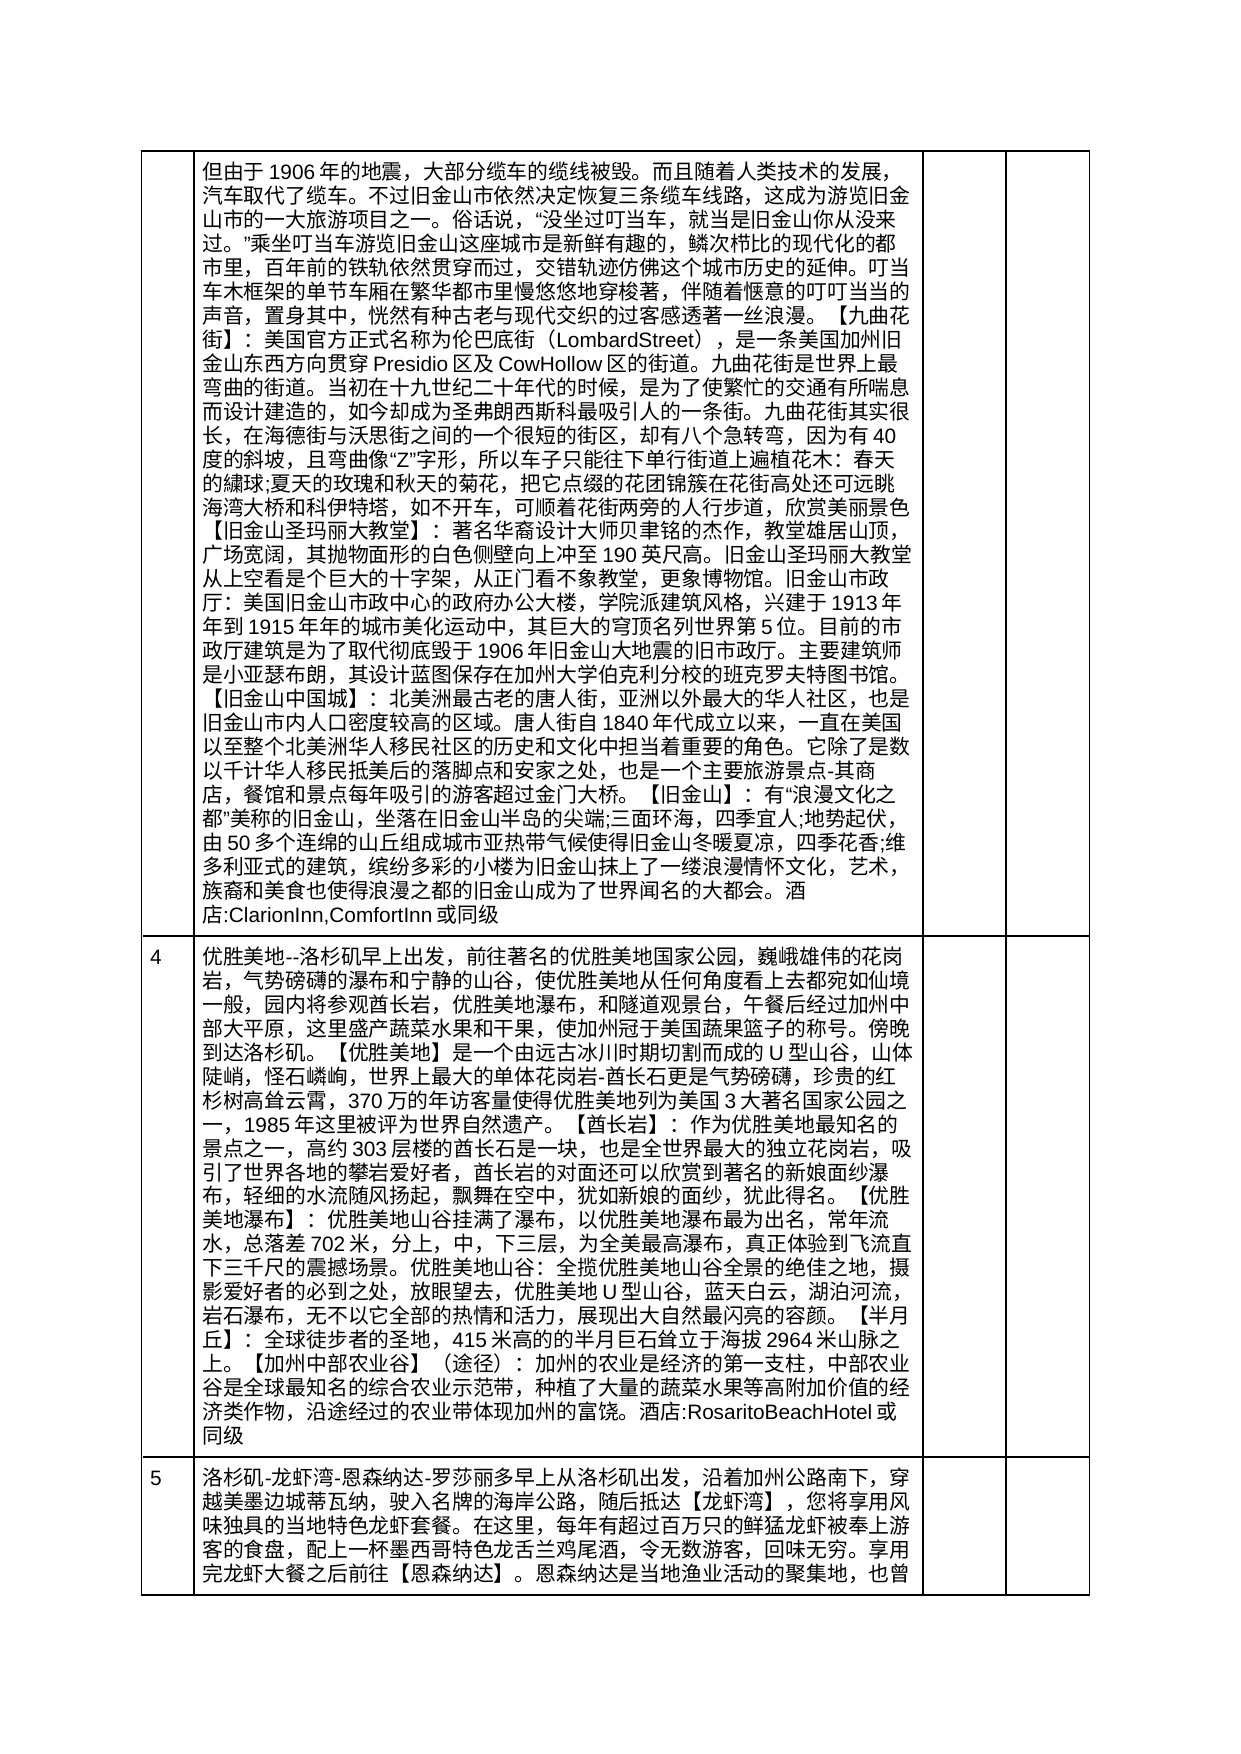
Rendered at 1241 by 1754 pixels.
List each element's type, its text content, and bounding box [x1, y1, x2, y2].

table_cell [924, 1458, 1005, 1594]
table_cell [195, 152, 922, 935]
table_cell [195, 1458, 922, 1594]
table_cell 5 [142, 1457, 193, 1594]
table_cell 优胜美地--洛杉矶早上出发，前往著名的优胜美地国家公园，巍峨雄伟的花岗岩，气势磅礴的瀑布和宁静的山谷，使优胜美地从任何角度看上去都宛如仙境一般，园内将参观酋长岩，优胜美地瀑布，和隧道观景台，午餐后经过加州中部大平原，这里盛产蔬菜水果和干果，使加州冠于美国蔬果篮子的称号。傍晚到达洛杉矶。【优胜美地】是一个由远古冰川时期切割而成的U型山谷，山体陡峭，怪石嶙峋，世界上最大的单体花岗岩-酋长石更是气势磅礴，珍贵的红杉树高耸云霄，370万的年访客量使得优胜美地列为美国3大著名国家公园之一，1985年这里被评为世界自然遗产。【酋长岩】：作为优胜美地最知名的景点之一，高约303层楼的酋长石是一块，也是全世界最大的独立花岗岩，吸引了世界各地的攀岩爱好者，酋长岩的对面还可以欣赏到著名的新娘面纱瀑布，轻细的水流随风扬起，飘舞在空中，犹如新娘的面纱，犹此得名。【优胜美地瀑布】：优胜美地山谷挂满了瀑布，以优胜美地瀑布最为出名，常年流水，总落差702米，分上，中，下三层，为全美最高瀑布，真正体验到飞流直下三千尺的震撼场景。优胜美地山谷：全揽优胜美地山谷全景的绝佳之地，摄影爱好者的必到之处，放眼望去，优胜美地U型山谷，蓝天白云，湖泊河流，岩石瀑布，无不以它全部的热情和活力，展现出大自然最闪亮的容颜。【半月丘】：全球徒步者的圣地，415米高的的半月巨石耸立于海拔2964米山脉之上。【加州中部农业谷】（途径）：加州的农业是经济的第一支柱，中部农业谷是全球最知名的综合农业示范带，种植了大量的蔬菜水果等高附加价值的经济类作物，沿途经过的农业带体现加州的富饶。酒店:RosaritoBeachHotel或同级 [195, 937, 922, 1456]
table_cell [1007, 937, 1089, 1456]
table_cell [1007, 1458, 1089, 1594]
table_cell [1007, 152, 1089, 935]
table_cell [924, 152, 1005, 935]
table_cell 4 [142, 936, 193, 1456]
table_cell [924, 937, 1005, 1456]
table_cell 3 [142, 152, 193, 935]
